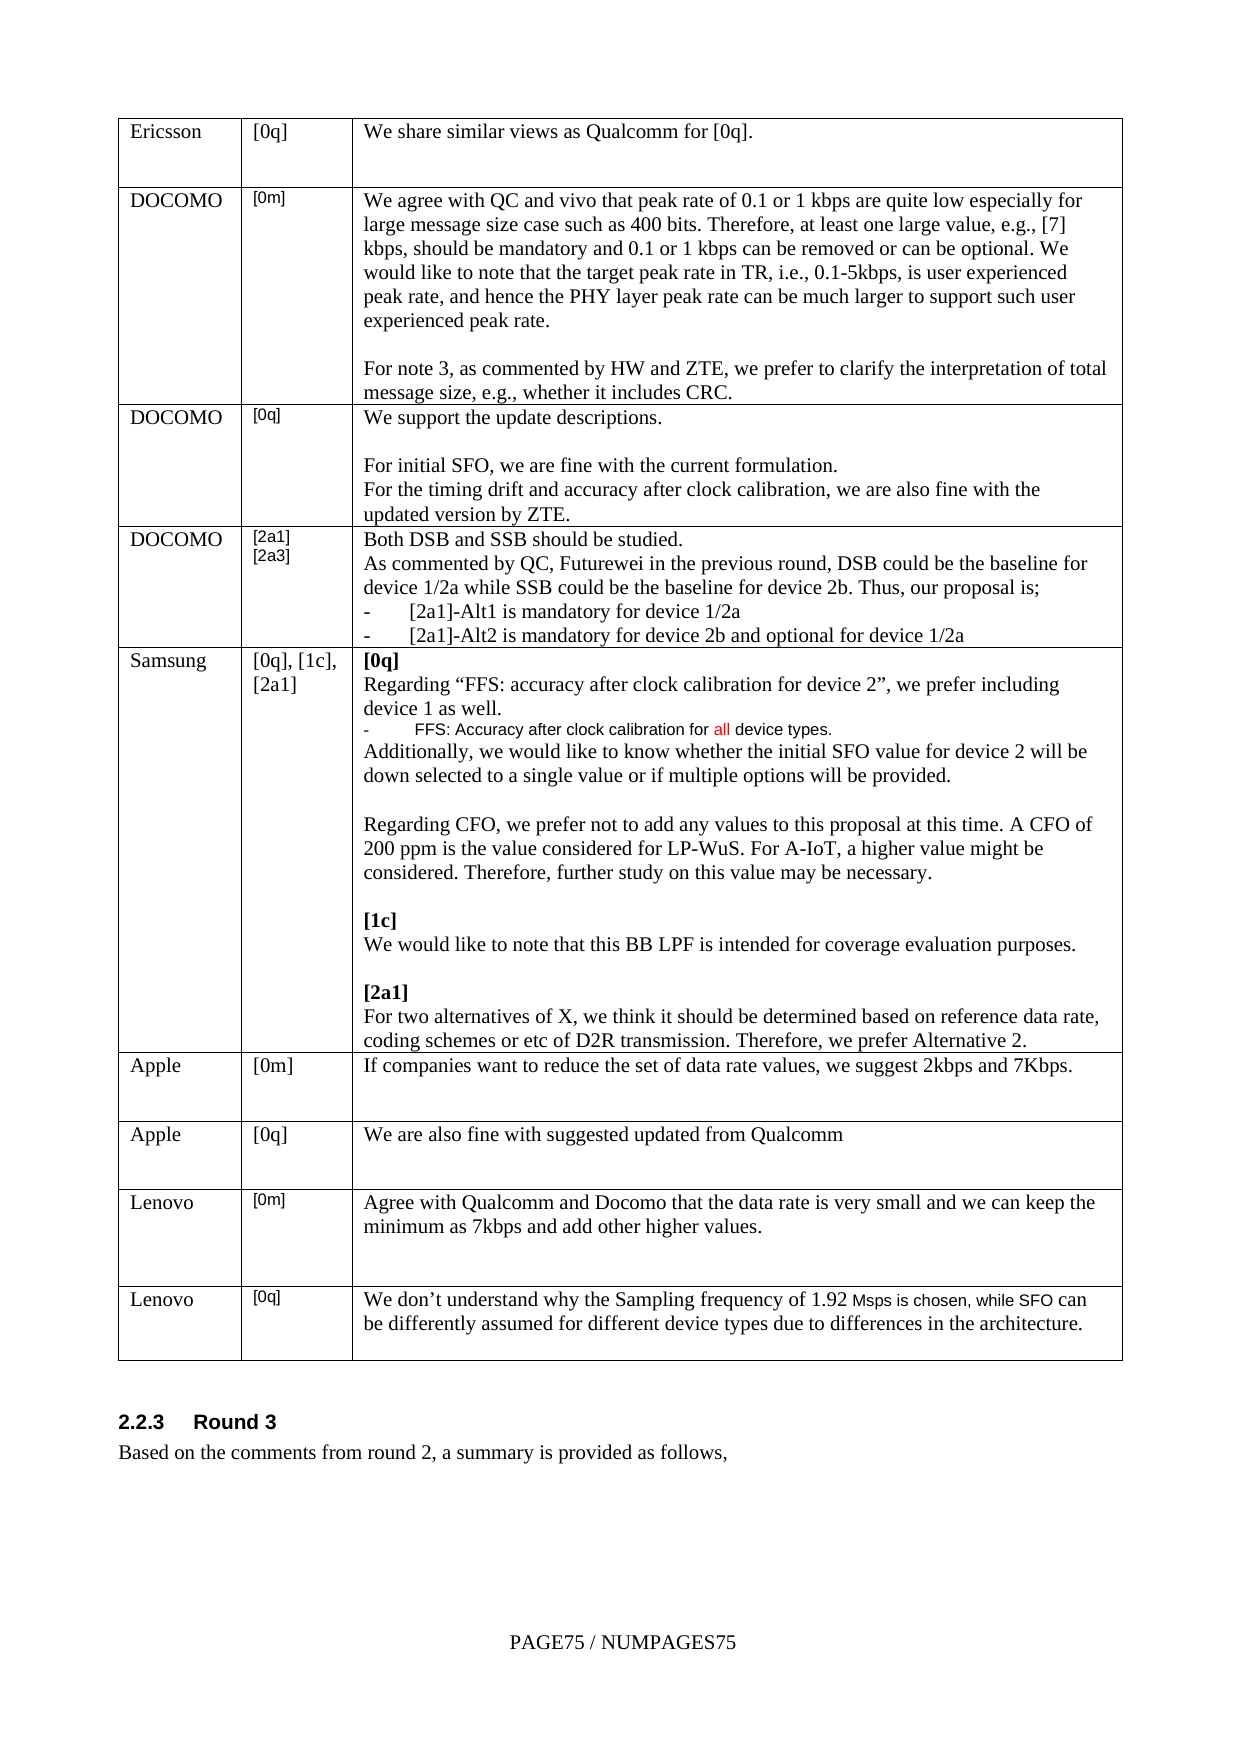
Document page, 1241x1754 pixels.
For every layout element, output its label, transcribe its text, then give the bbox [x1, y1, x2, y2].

table_cell [0m] [242, 1190, 352, 1286]
table_cell We support the update descriptions. For initial SFO, we are fine with the current formulation. For the timing drift and accuracy after clock calibration, we are also fine with the updated version by ZTE. [353, 405, 1122, 526]
table_cell [0q] [242, 1287, 352, 1359]
table_cell Agree with Qualcomm and Docomo that the data rate is very small and we can keep the minimum as 7kbps and add other higher values. [353, 1190, 1122, 1286]
table_cell Apple [119, 1122, 241, 1189]
table_cell Lenovo [119, 1287, 241, 1359]
table_cell [0q] Regarding “FFS: accuracy after clock calibration for device 2”, we prefer including device 1 as well. FFS: Accuracy after clock calibration for all device types. Additionally, we would like to know whether the initial SFO value for device 2 will be down selected to a single value or if multiple options will be provided. Regarding CFO, we prefer not to add any values to this proposal at this time. A CFO of 200 ppm is the value considered for LP-WuS. For A-IoT, a higher value might be considered. Therefore, further study on this value may be necessary. [1c] We would like to note that this BB LPF is intended for coverage evaluation purposes. [2a1] For two alternatives of X, we think it should be determined based on reference data rate, coding schemes or etc of D2R transmission. Therefore, we prefer Alternative 2. [353, 648, 1122, 1052]
text Based on the comments from round 2, a summary is provided as follows, [118, 1440, 1122, 1464]
table_cell DOCOMO [119, 527, 241, 647]
table_cell [0m] [242, 1053, 352, 1121]
table_cell [0q] [242, 1122, 352, 1189]
table_cell We are also fine with suggested updated from Qualcomm [353, 1122, 1122, 1189]
table_cell Ericsson [119, 119, 241, 187]
table_cell If companies want to reduce the set of data rate values, we suggest 2kbps and 7Kbps. [353, 1053, 1122, 1121]
table_cell We agree with QC and vivo that peak rate of 0.1 or 1 kbps are quite low especially for large message size case such as 400 bits. Therefore, at least one large value, e.g., [7] kbps, should be mandatory and 0.1 or 1 kbps can be removed or can be optional. We would like to note that the target peak rate in TR, i.e., 0.1-5kbps, is user experienced peak rate, and hence the PHY layer peak rate can be much larger to support such user experienced peak rate. For note 3, as commented by HW and ZTE, we prefer to clarify the interpretation of total message size, e.g., whether it includes CRC. [353, 188, 1122, 404]
table_cell DOCOMO [119, 405, 241, 526]
table_cell Lenovo [119, 1190, 241, 1286]
table_cell Samsung [119, 648, 241, 1052]
table_cell [0q] [242, 119, 352, 187]
table_cell [0m] [242, 188, 352, 404]
table_cell We share similar views as Qualcomm for [0q]. [353, 119, 1122, 187]
table_cell [0q], [1c], [2a1] [242, 648, 352, 1052]
table_cell [2a1] [2a3] [242, 527, 352, 647]
table_cell We don’t understand why the Sampling frequency of 1.92 Msps is chosen, while SFO can be differently assumed for different device types due to differences in the architecture. [353, 1287, 1122, 1359]
subtitle Round 3 [118, 1409, 1122, 1433]
table_cell DOCOMO [119, 188, 241, 404]
table_cell Both DSB and SSB should be studied. As commented by QC, Futurewei in the previous round, DSB could be the baseline for device 1/2a while SSB could be the baseline for device 2b. Thus, our proposal is; [2a1]-Alt1 is mandatory for device 1/2a [2a1]-Alt2 is mandatory for device 2b and optional for device 1/2a [353, 527, 1122, 647]
table_cell Apple [119, 1053, 241, 1121]
table_cell [0q] [242, 405, 352, 526]
